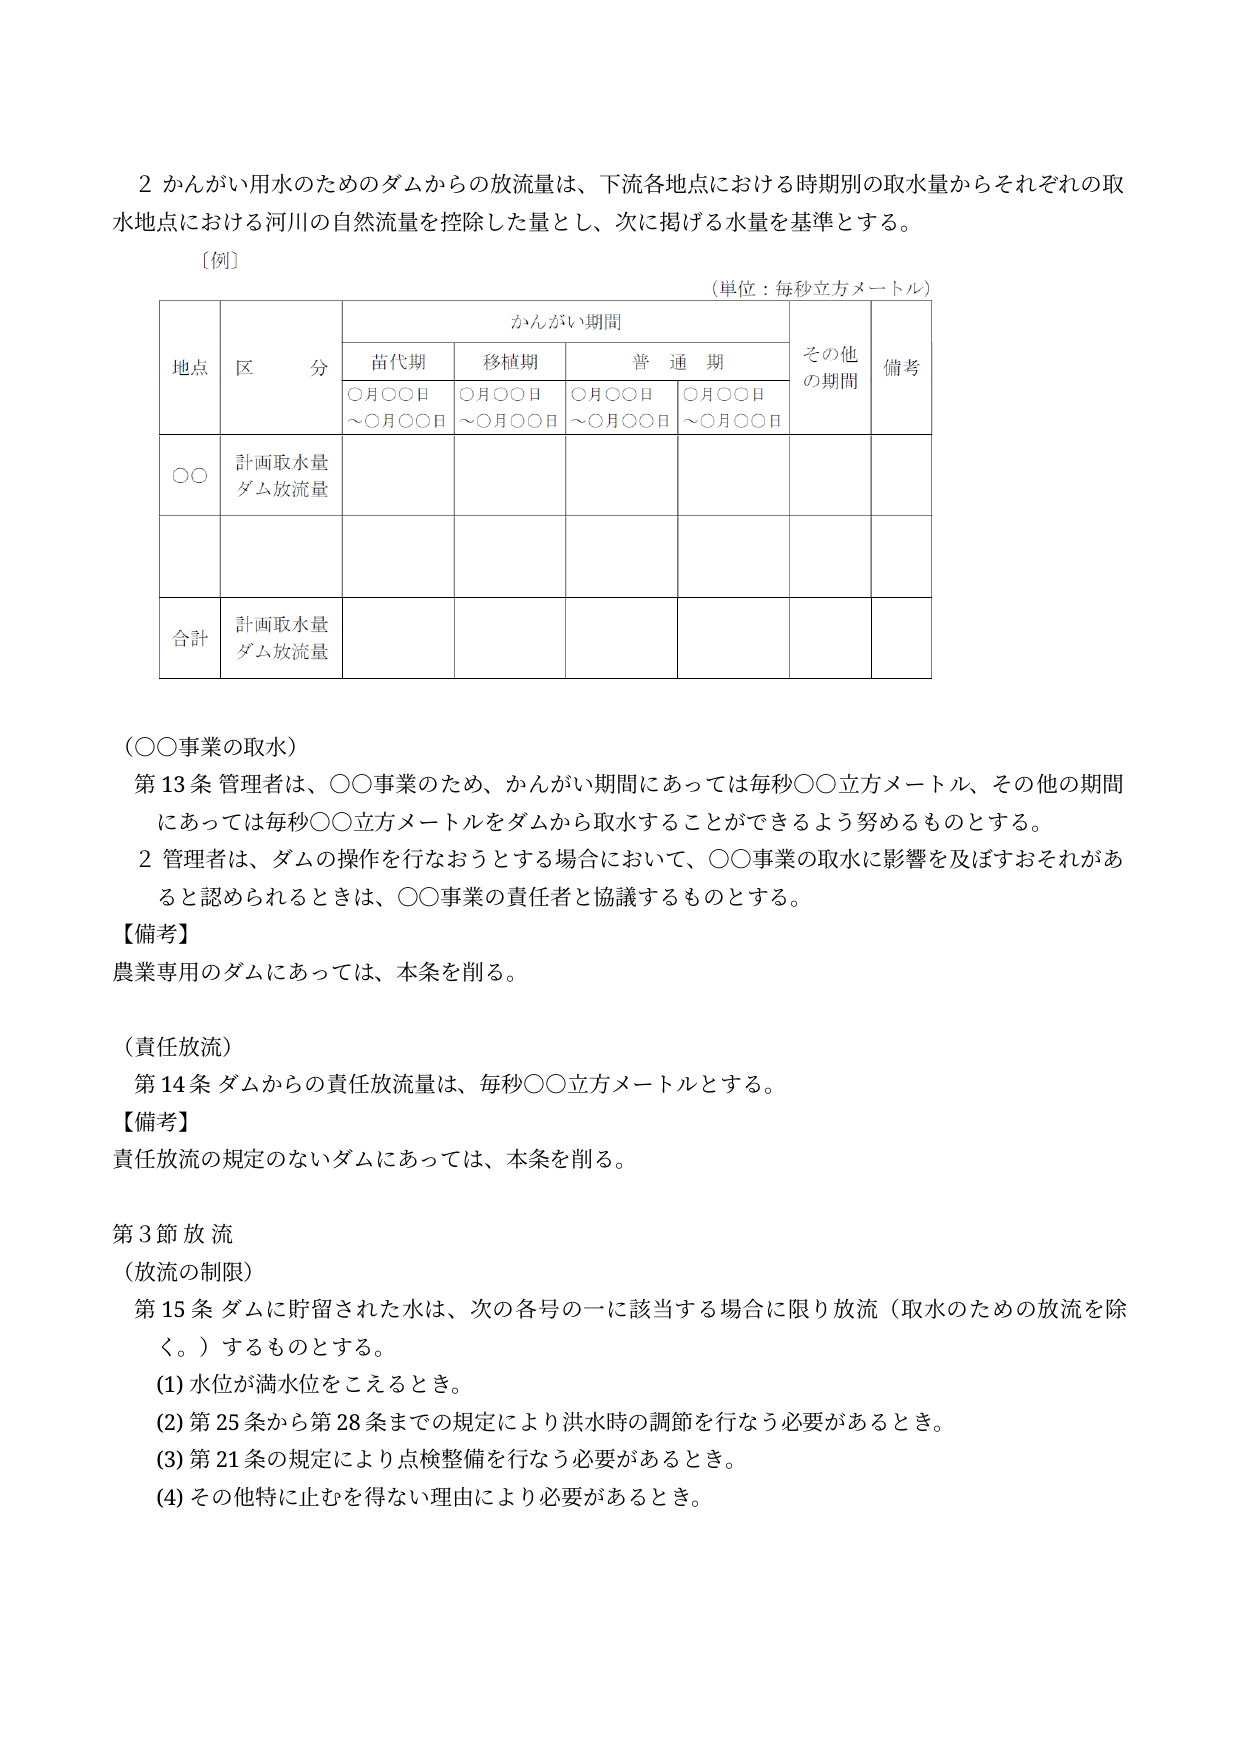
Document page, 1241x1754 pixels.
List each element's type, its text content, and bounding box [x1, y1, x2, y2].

text (3) 第21条の規定により点検整備を行なう必要があるとき。 [112, 1439, 1128, 1477]
text （責任放流） [112, 1027, 1128, 1064]
text ２ かんがい用水のためのダムからの放流量は、下流各地点における時期別の取水量からそれぞれの取水地点における河川の自然流量を控除した量とし、次に掲げる水量を基準とする。 [112, 164, 1128, 239]
text 責任放流の規定のないダムにあっては、本条を削る。 [112, 1139, 1128, 1177]
text （○○事業の取水） [112, 727, 1128, 764]
text ２ 管理者は、ダムの操作を行なおうとする場合において、○○事業の取水に影響を及ぼすおそれがあると認められるときは、○○事業の責任者と協議するものとする。 [134, 839, 1128, 914]
text (1) 水位が満水位をこえるとき。 [112, 1364, 1128, 1402]
text 第13条 管理者は、○○事業のため、かんがい期間にあっては毎秒○○立方メートル、その他の期間にあっては毎秒○○立方メートルをダムから取水することができるよう努めるものとする。 [134, 764, 1128, 839]
text 第３節 放 流 [112, 1214, 1128, 1252]
text 第15条 ダムに貯留された水は、次の各号の一に該当する場合に限り放流（取水のための放流を除く。）するものとする。 [134, 1289, 1128, 1364]
text 第14条 ダムからの責任放流量は、毎秒○○立方メートルとする。 [112, 1064, 1128, 1102]
text 【備考】 [112, 1102, 1128, 1139]
text 【備考】 [112, 914, 1128, 952]
text （放流の制限） [112, 1252, 1128, 1289]
text (2) 第25条から第28条までの規定により洪水時の調節を行なう必要があるとき。 [112, 1402, 1128, 1439]
text 農業専用のダムにあっては、本条を削る。 [112, 952, 1128, 989]
text (4) その他特に止むを得ない理由により必要があるとき。 [112, 1477, 1128, 1514]
